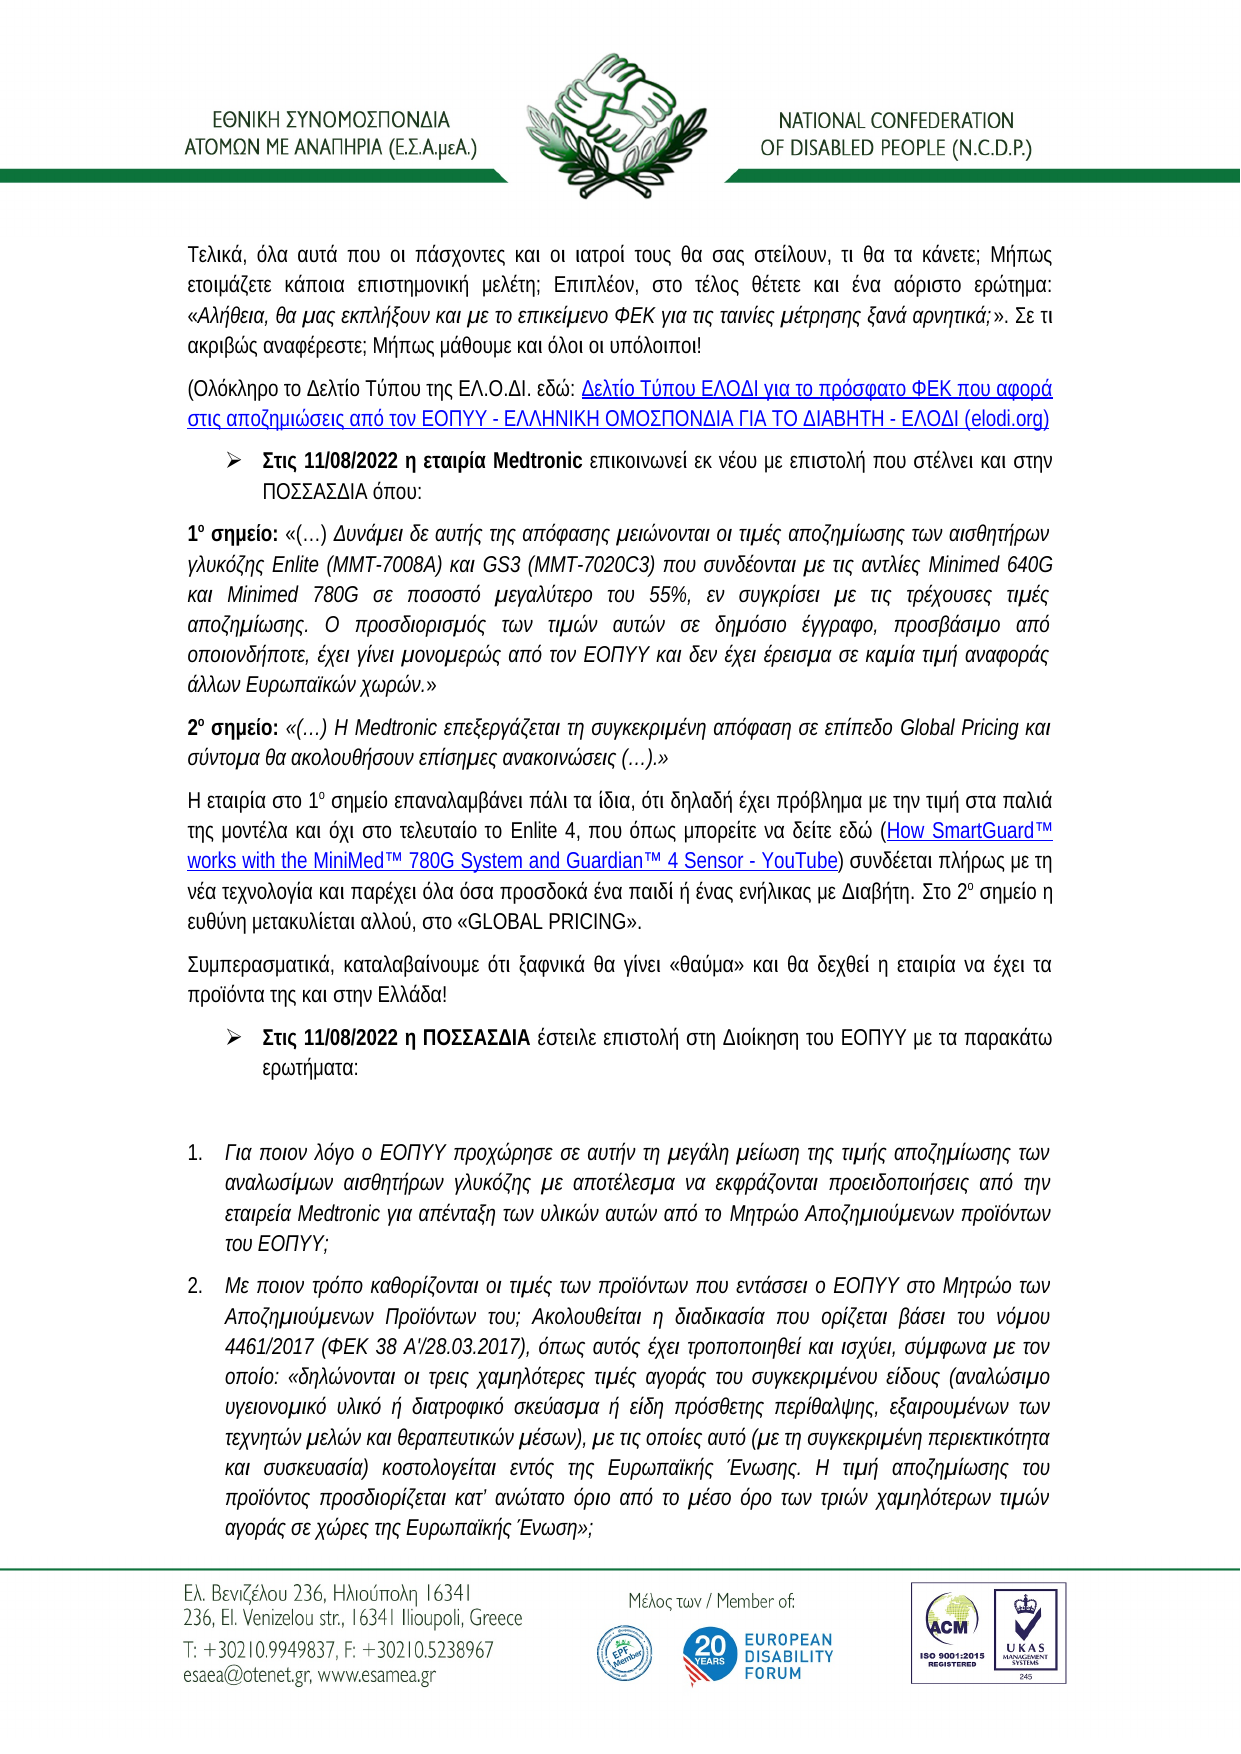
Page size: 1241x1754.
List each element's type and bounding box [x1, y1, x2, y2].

picture [0, 1556, 1240, 1738]
picture [0, 0, 1240, 237]
